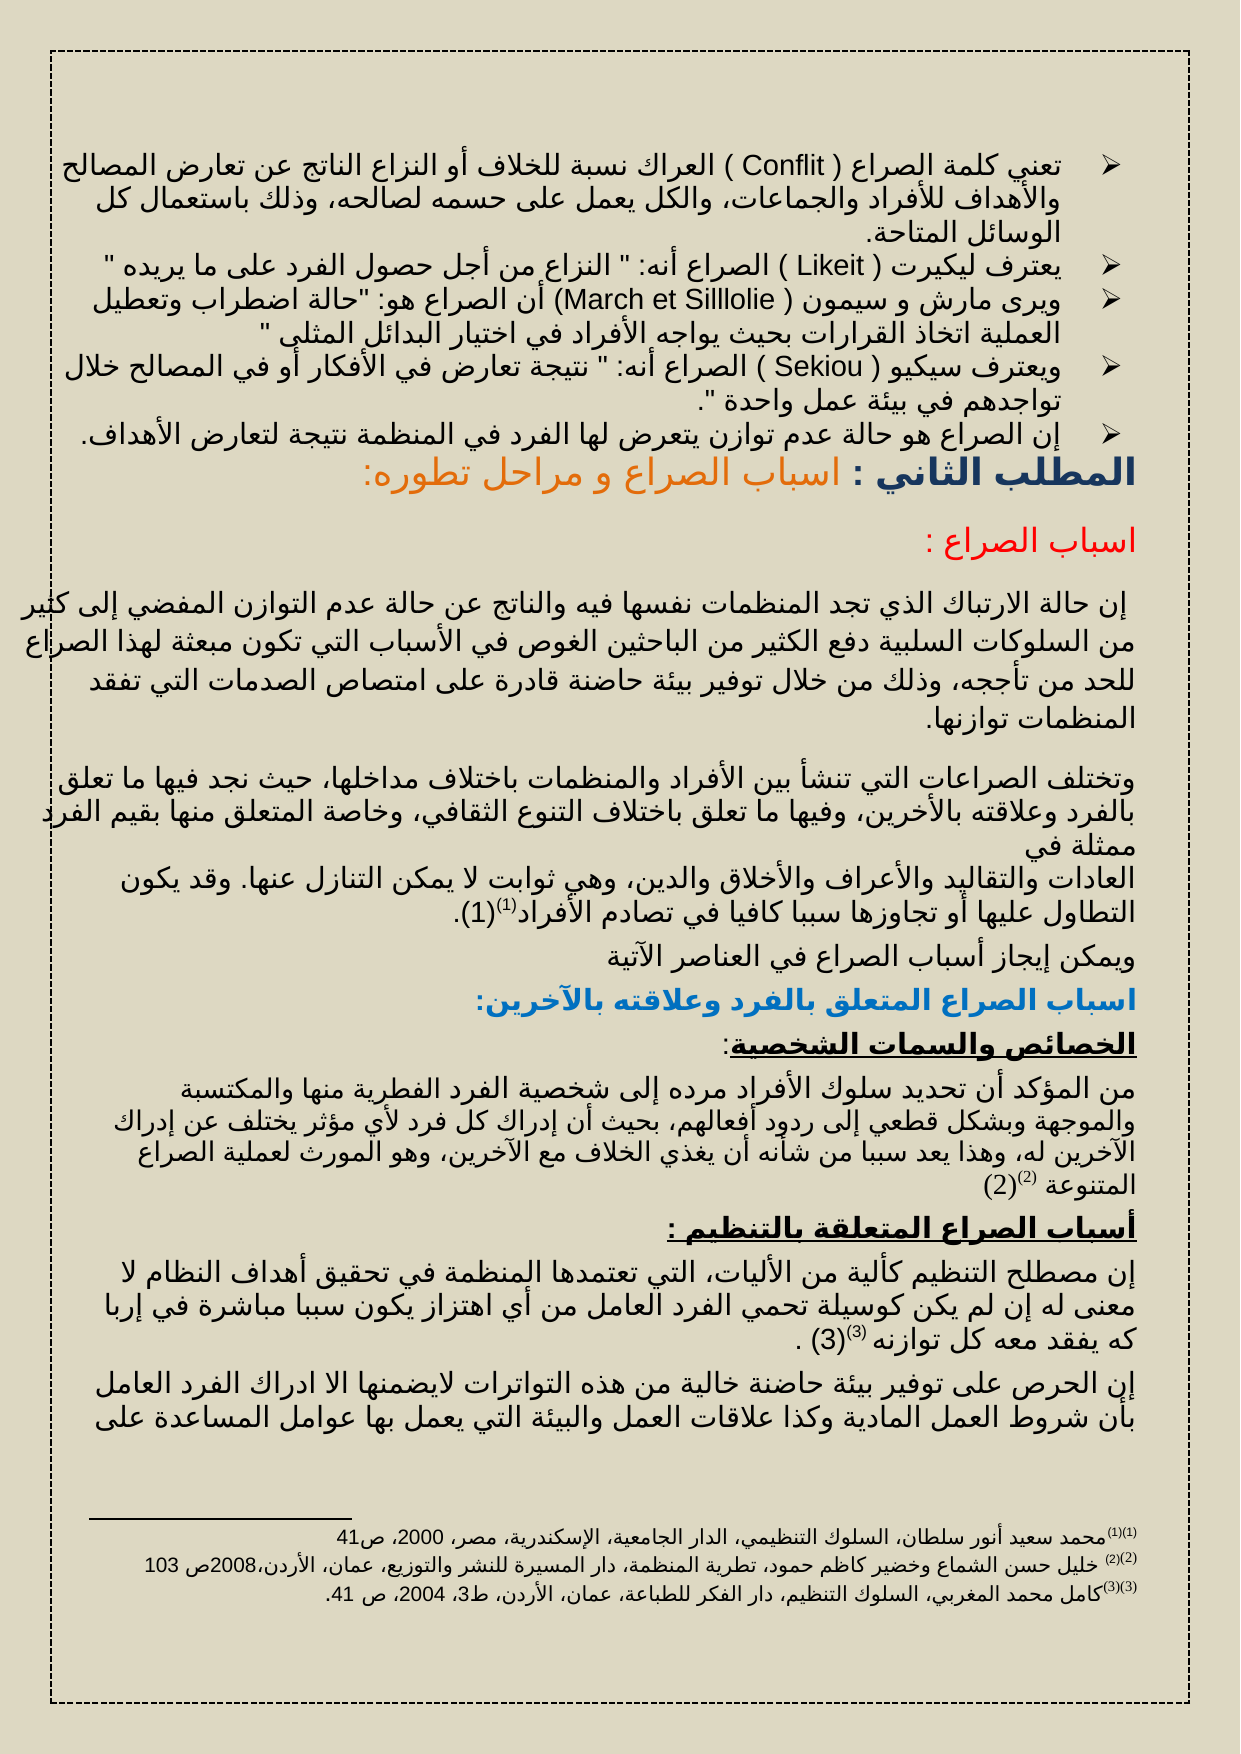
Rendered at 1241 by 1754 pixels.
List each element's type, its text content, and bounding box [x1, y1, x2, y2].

text من المؤكد أن تحديد سلوك الأفراد مرده إلى شخصية الفرد الفطرية منها والمكتسبة والموجهة وبشكل قطعي إلى ردود أفعالهم، بحيث أن إدراك كل فرد لأي مؤثر يختلف عن إدراك الآخرين له، وهذا يعد سببا من شأنه أن يغذي الخلاف مع الآخرين، وهو المورث لعملية الصراع المتنوعة (2) [89, 1071, 1137, 1201]
text وتختلف الصراعات التي تنشأ بين الأفراد والمنظمات باختلاف مداخلها، حيث نجد فيها ما تعلق بالفرد وعلاقته بالأخرين، وفيها ما تعلق باختلاف التنوع الثقافي، وخاصة المتعلق منها بقيم الفرد ممثلة في [15, 761, 1137, 862]
text ويمكن إيجاز أسباب الصراع في العناصر الآتية [89, 939, 1137, 973]
text الخصائص والسمات الشخصية: [89, 1027, 1137, 1061]
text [89, 1366, 1137, 1433]
list يعترف ليكيرت ( Likeit ) الصراع أنه: " النزاع من أجل حصول الفرد على ما يريده " [44, 248, 1099, 282]
text أسباب الصراع المتعلقة بالتنظيم : [89, 1211, 1137, 1244]
list تعني كلمة الصراع ( Conflit ) العراك نسبة للخلاف أو النزاع الناتج عن تعارض المصالح والأهداف للأفراد والجماعات، والكل يعمل على حسمه لصالحه، وذلك باستعمال كل الوسائل المتاحة. [44, 148, 1099, 248]
text العادات والتقاليد والأعراف والأخلاق والدين، وهي ثوابت لا يمكن التنازل عنها. وقد يكون التطاول عليها أو تجاوزها سببا كافيا في تصادم الأفراد(1). [89, 862, 1137, 929]
text اسباب الصراع المتعلق بالفرد وعلاقته بالآخرين: [89, 983, 1137, 1017]
text المطلب الثاني : اسباب الصراع و مراحل تطوره: [89, 451, 1137, 494]
text إن مصطلح التنظيم كألية من الأليات، التي تعتمدها المنظمة في تحقيق أهداف النظام لا معنى له إن لم يكن كوسيلة تحمي الفرد العامل من أي اهتزاز يكون سببا مباشرة في إربا که يفقد معه كل توازنه (3) . [89, 1255, 1137, 1356]
list ويعترف سيكيو ( Sekiou ) الصراع أنه: " نتيجة تعارض في الأفكار أو في المصالح خلال تواجدهم في بيئة عمل واحدة ". [44, 349, 1099, 417]
text إن حالة الارتباك الذي تجد المنظمات نفسها فيه والناتج عن حالة عدم التوازن المفضي إلى كثير من السلوكات السلبية دفع الكثير من الباحثين الغوص في الأسباب التي تكون مبعثة لهذا الصراع للحد من تأججه، وذلك من خلال توفير بيئة حاضنة قادرة على امتصاص الصدمات التي تفقد المنظمات توازنها. [15, 586, 1137, 735]
list ويرى مارش و سیمون ( March et Silllolie) أن الصراع هو: "حالة اضطراب وتعطيل العملية اتخاذ القرارات بحيث يواجه الأفراد في اختيار البدائل المثلى " [44, 282, 1099, 349]
text اسباب الصراع : [89, 521, 1137, 559]
list إن الصراع هو حالة عدم توازن يتعرض لها الفرد في المنظمة نتيجة لتعارض الأهداف. [44, 417, 1099, 451]
